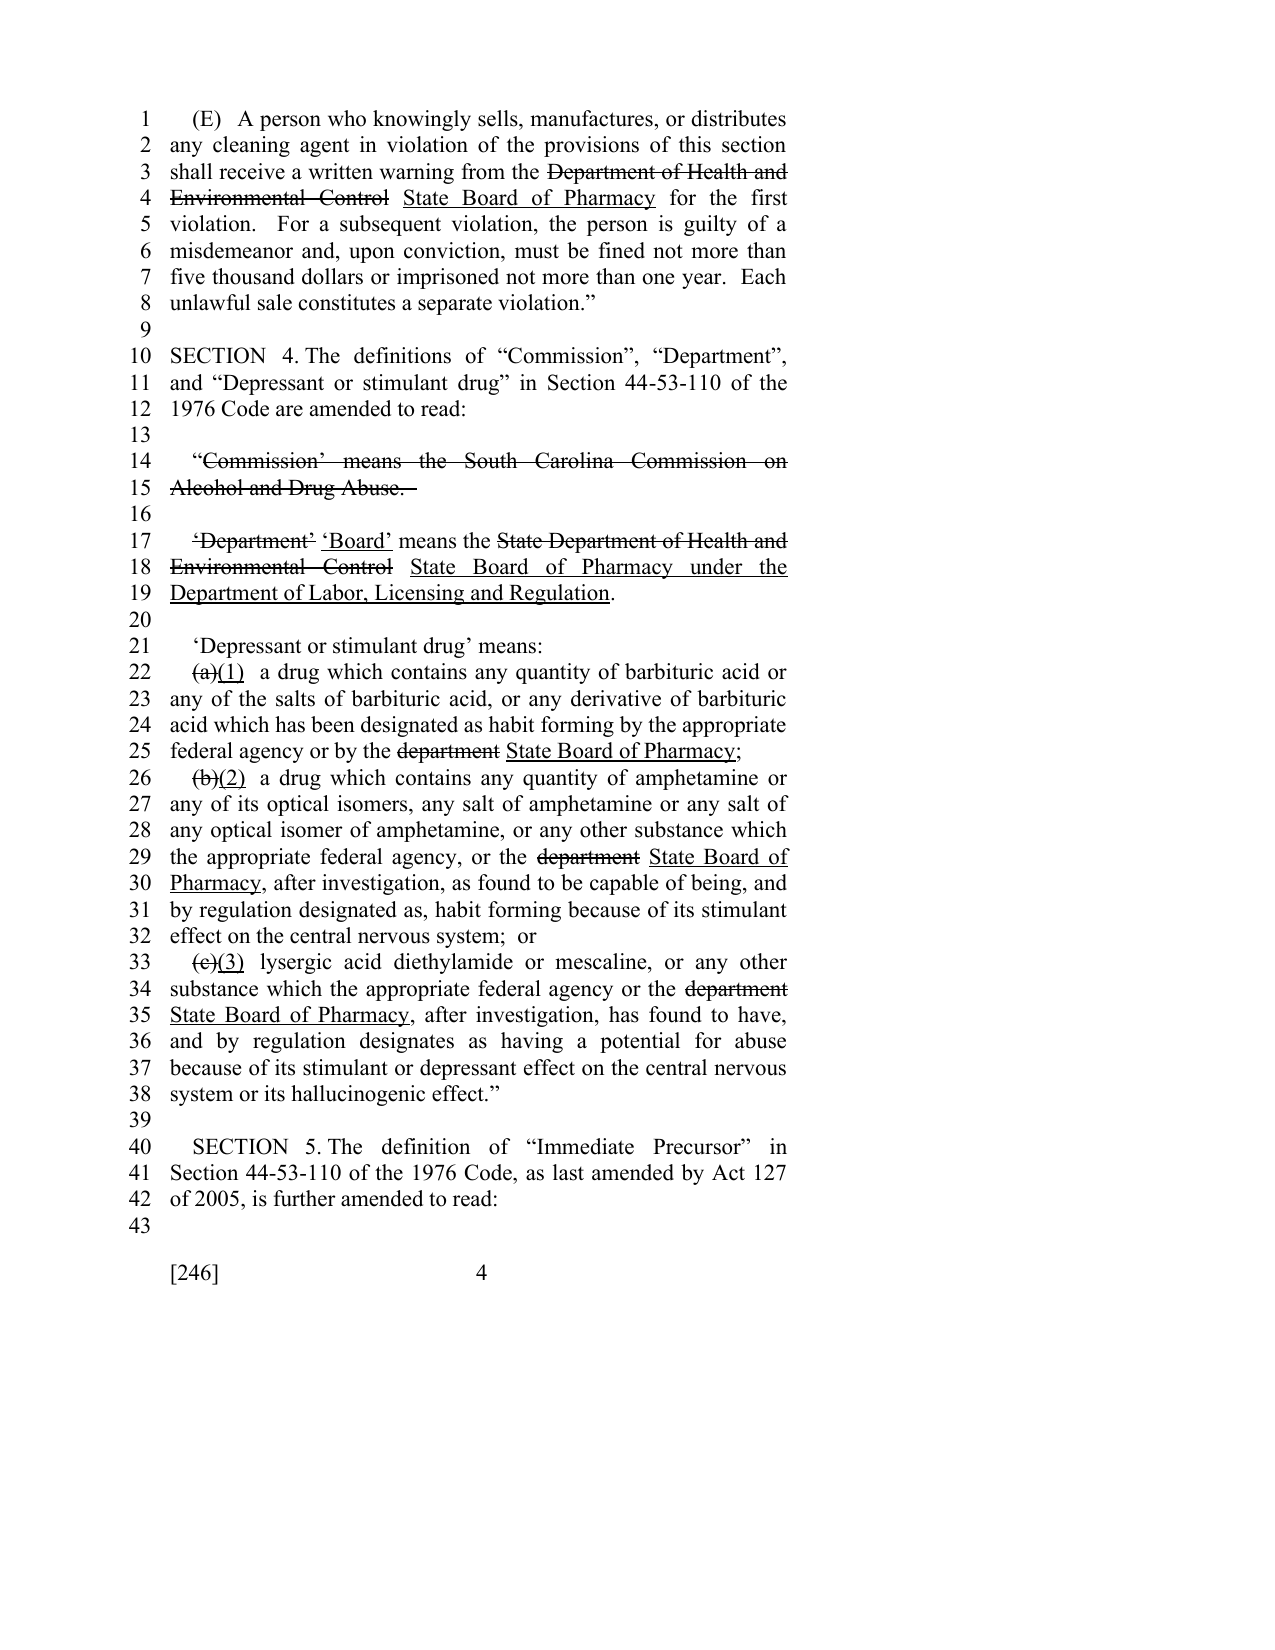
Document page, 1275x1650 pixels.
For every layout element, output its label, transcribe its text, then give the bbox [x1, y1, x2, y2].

text ‘Department’ ‘Board’ means the State Department of Health and Environmental Control State Board of Pharmacy under the Department of Labor, Licensing and Regulation. [169, 527, 787, 606]
text SECTION 4. The definitions of “Commission”, “Department”, and “Depressant or stimulant drug” in Section 44-53-110 of the 1976 Code are amended to read: [169, 342, 787, 421]
text “Commission’ means the South Carolina Commission on Alcohol and Drug Abuse. [169, 448, 787, 500]
text ‘Depressant or stimulant drug’ means: [169, 632, 787, 658]
text (b)(2) a drug which contains any quantity of amphetamine or any of its optical isomers, any salt of amphetamine or any salt of any optical isomer of amphetamine, or any other substance which the appropriate federal agency, or the department State Board of Pharmacy, after investigation, as found to be capable of being, and by regulation designated as, habit forming because of its stimulant effect on the central nervous system; or [169, 764, 787, 948]
text (c)(3) lysergic acid diethylamide or mescaline, or any other substance which the appropriate federal agency or the department State Board of Pharmacy, after investigation, has found to have, and by regulation designates as having a potential for abuse because of its stimulant or depressant effect on the central nervous system or its hallucinogenic effect.” [169, 948, 787, 1106]
text (a)(1) a drug which contains any quantity of barbituric acid or any of the salts of barbituric acid, or any derivative of barbituric acid which has been designated as habit forming by the appropriate federal agency or by the department State Board of Pharmacy; [169, 658, 787, 764]
text SECTION 5. The definition of “Immediate Precursor” in Section 44-53-110 of the 1976 Code, as last amended by Act 127 of 2005, is further amended to read: [169, 1133, 787, 1212]
text (E) A person who knowingly sells, manufactures, or distributes any cleaning agent in violation of the provisions of this section shall receive a written warning from the Department of Health and Environmental Control State Board of Pharmacy for the first violation. For a subsequent violation, the person is guilty of a misdemeanor and, upon conviction, must be fined not more than five thousand dollars or imprisoned not more than one year. Each unlawful sale constitutes a separate violation.” [169, 105, 787, 316]
